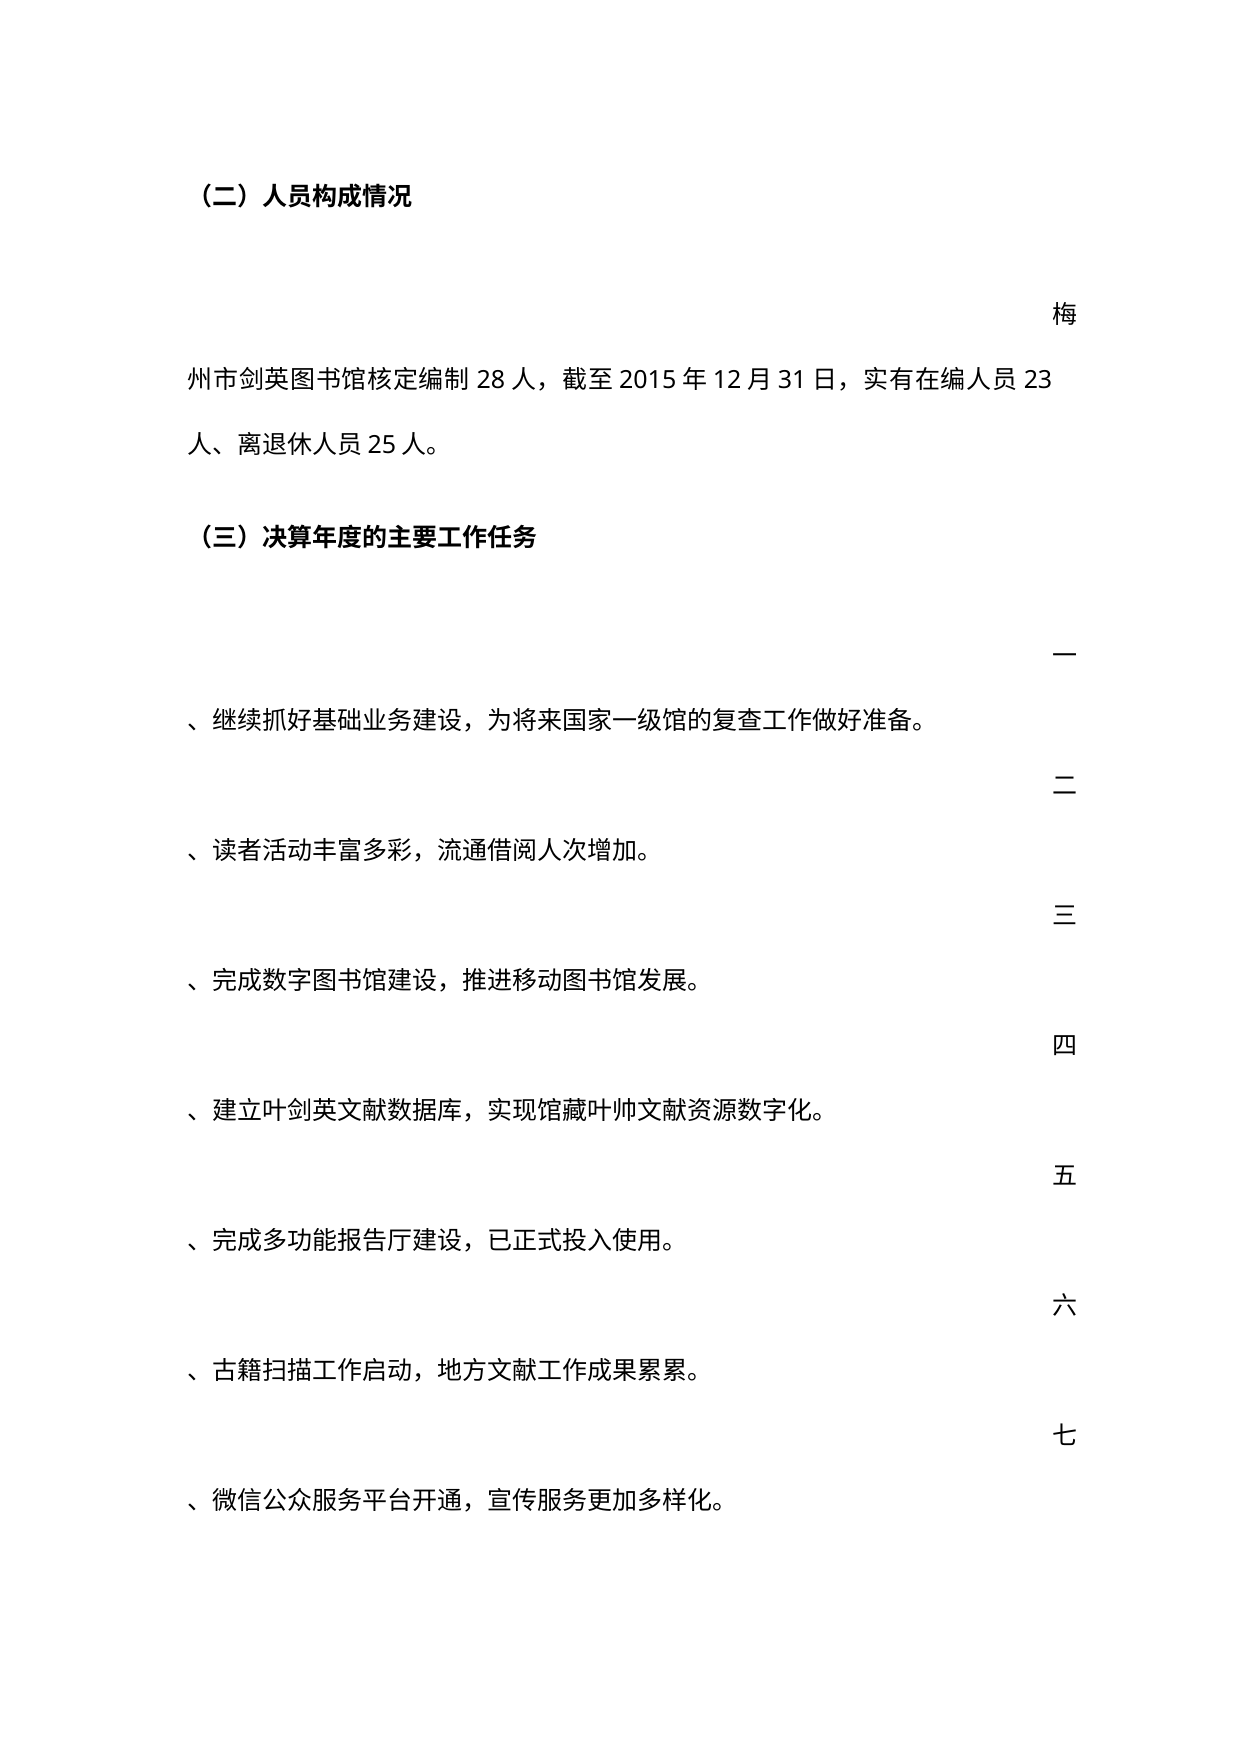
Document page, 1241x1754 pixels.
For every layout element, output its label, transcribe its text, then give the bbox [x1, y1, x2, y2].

text 五、完成多功能报告厅建设，已正式投入使用。 [187, 1141, 1053, 1271]
text 七、微信公众服务平台开通，宣传服务更加多样化。 [187, 1401, 1053, 1531]
subtitle （三）决算年度的主要工作任务 [187, 503, 1053, 568]
text 三、完成数字图书馆建设，推进移动图书馆发展。 [187, 881, 1053, 1011]
text 六、古籍扫描工作启动，地方文献工作成果累累。 [187, 1271, 1053, 1401]
subtitle （二）人员构成情况 [187, 162, 1053, 227]
text 四、建立叶剑英文献数据库，实现馆藏叶帅文献资源数字化。 [187, 1011, 1053, 1141]
text 一、继续抓好基础业务建设，为将来国家一级馆的复查工作做好准备。 [187, 621, 1053, 751]
text 梅州市剑英图书馆核定编制28人，截至2015年12月31日，实有在编人员23人、离退休人员25人。 [187, 281, 1053, 476]
text 二、读者活动丰富多彩，流通借阅人次增加。 [187, 751, 1053, 881]
